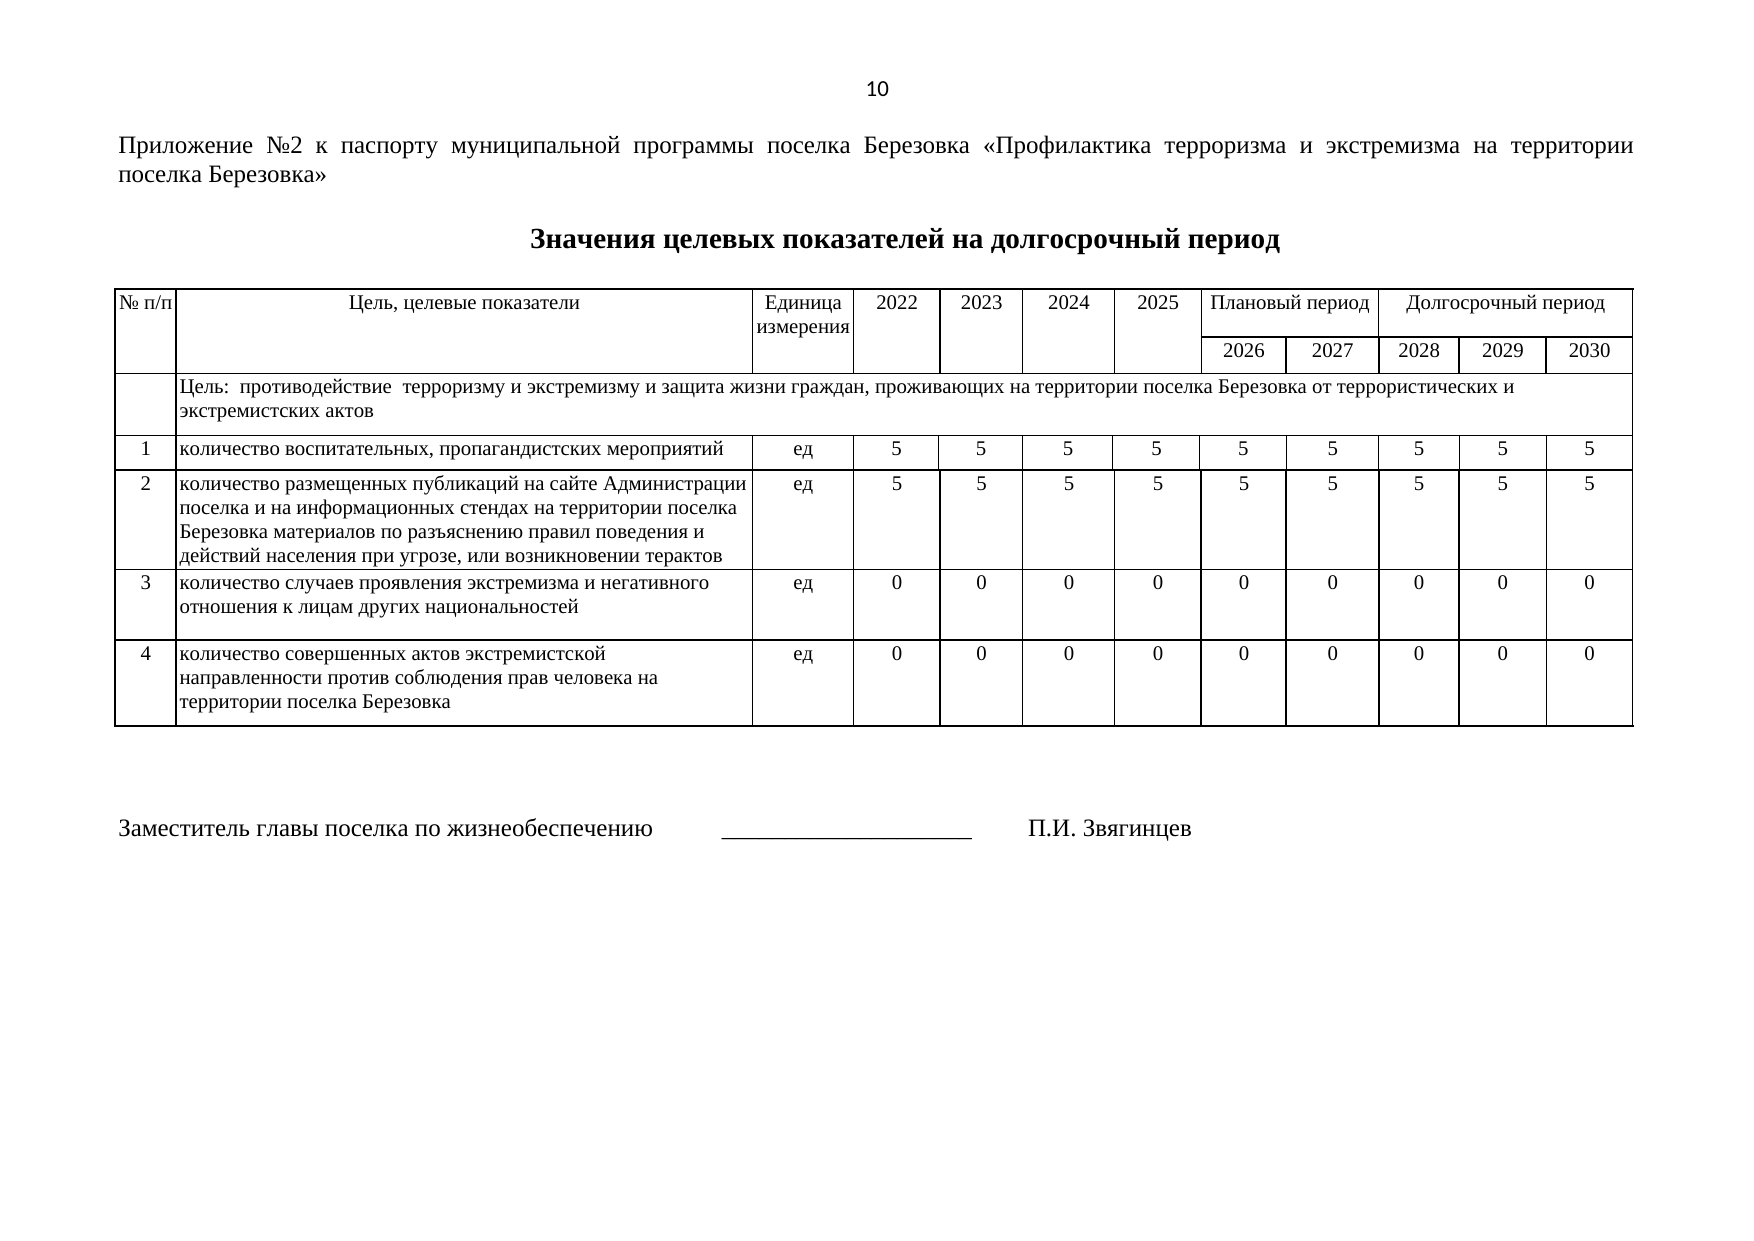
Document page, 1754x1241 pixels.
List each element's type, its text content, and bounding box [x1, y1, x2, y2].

table_cell 2027 [1287, 338, 1378, 373]
table_header 2023 [941, 290, 1022, 373]
table_cell 5 [1379, 436, 1459, 469]
table_cell [116, 374, 175, 435]
table_header 2024 [1023, 290, 1114, 373]
table_cell Цель: противодействие терроризму и экстремизму и защита жизни граждан, проживающих на территории поселка Березовка от террористических и экстремистских актов [177, 374, 1546, 435]
text Заместитель главы поселка по жизнеобеспечению ____________________ П.И. Звягинцев [118, 813, 1636, 842]
table_cell 5 [1547, 436, 1632, 469]
table_cell 0 [854, 641, 939, 725]
table_cell 2030 [1547, 338, 1632, 373]
table_header 2022 [854, 290, 939, 373]
table_cell 0 [1460, 570, 1546, 639]
table_cell 0 [941, 641, 1022, 725]
table_cell 5 [1287, 471, 1378, 568]
table_cell 5 [1023, 436, 1112, 469]
table_cell количество воспитательных, пропагандистских мероприятий [177, 436, 752, 469]
table_cell 1 [116, 436, 175, 469]
table_cell 5 [1113, 436, 1199, 469]
table_cell 0 [1202, 641, 1285, 725]
table_cell 0 [1460, 641, 1546, 725]
table_cell 2029 [1460, 338, 1545, 373]
table_header Цель, целевые показатели [177, 290, 752, 373]
table_cell 5 [1200, 436, 1286, 469]
table_cell 4 [116, 641, 175, 725]
table_header 2025 [1115, 290, 1201, 373]
table_cell количество случаев проявления экстремизма и негативного отношения к лицам других национальностей [177, 570, 752, 639]
table_cell 5 [1023, 471, 1114, 568]
table_cell 0 [1380, 641, 1458, 725]
table_cell 0 [1023, 570, 1114, 639]
text Приложение №2 к паспорту муниципальной программы поселка Березовка «Профилактика терроризма и экстремизма на территории поселка Березовка» [118, 130, 1636, 187]
table_cell 2026 [1202, 338, 1285, 373]
table_cell 2 [116, 471, 175, 568]
text Значения целевых показателей на долгосрочный период [118, 221, 1636, 254]
table_cell 5 [1380, 471, 1458, 568]
table_cell [1546, 374, 1632, 435]
table_cell ед [753, 471, 853, 568]
table_cell 5 [1287, 436, 1378, 469]
table_cell 5 [854, 471, 939, 568]
table_cell 0 [854, 570, 939, 639]
table_cell ед [753, 436, 853, 469]
table_cell 5 [1460, 471, 1546, 568]
table_cell 0 [1547, 641, 1632, 725]
table_cell 3 [116, 570, 175, 639]
table_header Долгосрочный период [1379, 290, 1632, 336]
table_cell 0 [1547, 570, 1632, 639]
table_cell 5 [1547, 471, 1632, 568]
table_cell 0 [1115, 570, 1200, 639]
table_cell 0 [1287, 641, 1378, 725]
table_header № п/п [116, 290, 175, 373]
table_header Единица измерения [753, 290, 853, 373]
table_cell 5 [939, 436, 1022, 469]
table_cell 0 [1115, 641, 1200, 725]
table_header Плановый период [1202, 290, 1378, 336]
table_cell количество размещенных публикаций на сайте Администрации поселка и на информационных стендах на территории поселка Березовка материалов по разъяснению правил поведения и действий населения при угрозе, или возникновении терактов [177, 471, 752, 568]
table_cell 5 [1115, 471, 1200, 568]
table_cell ед [753, 641, 853, 725]
table_cell ед [753, 570, 853, 639]
table_cell количество совершенных актов экстремистской направленности против соблюдения прав человека на территории поселка Березовка [177, 641, 752, 725]
table_cell 5 [854, 436, 938, 469]
table_cell 0 [1023, 641, 1114, 725]
table_cell 5 [1460, 436, 1546, 469]
table_cell 0 [941, 570, 1022, 639]
table_cell 5 [941, 471, 1022, 568]
table_cell 0 [1380, 570, 1458, 639]
table_cell 5 [1202, 471, 1285, 568]
table_cell 2028 [1380, 338, 1458, 373]
table_cell 0 [1202, 570, 1285, 639]
table_cell 0 [1287, 570, 1378, 639]
